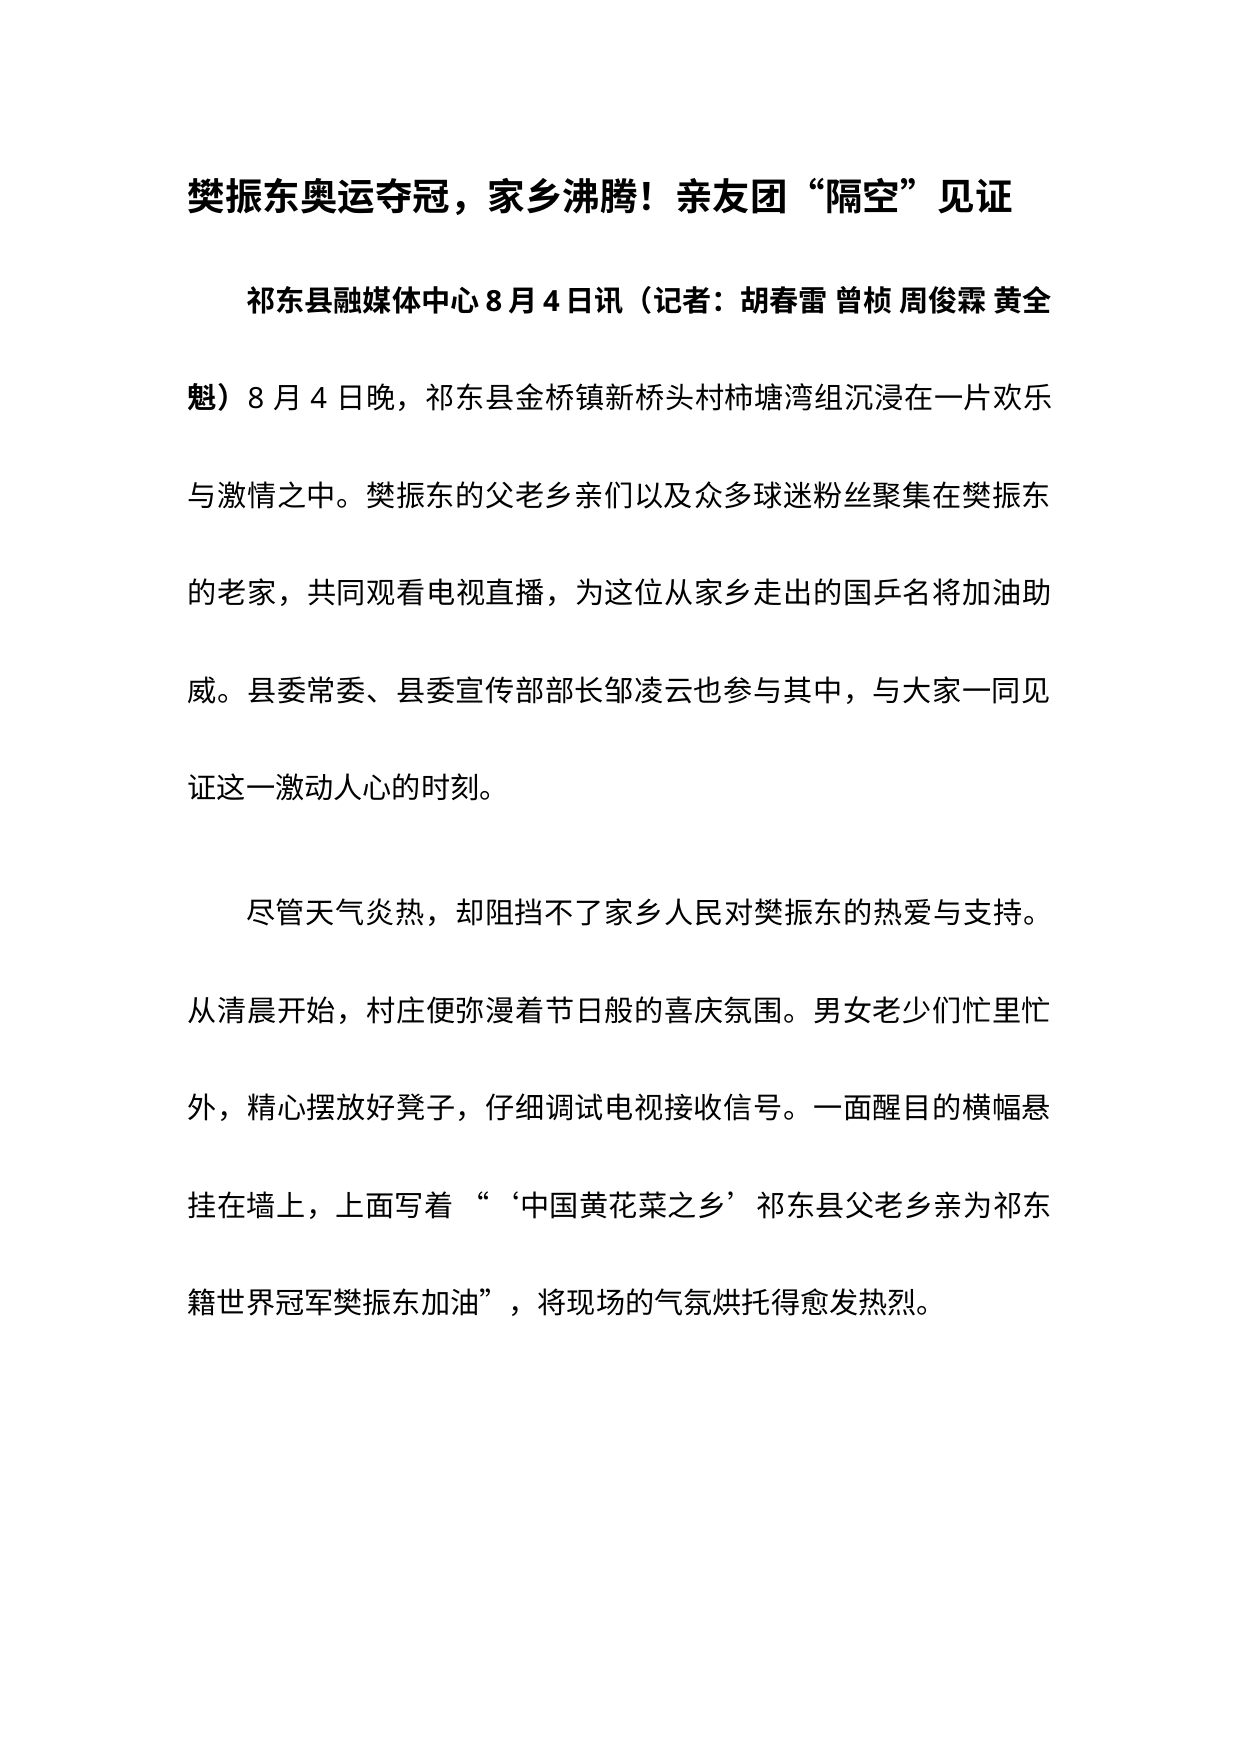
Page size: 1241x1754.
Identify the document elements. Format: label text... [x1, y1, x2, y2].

text 祁东县融媒体中心8月4日讯（记者：胡春雷 曾桢 周俊霖 黄全魁）8 月 4 日晚，祁东县金桥镇新桥头村柿塘湾组沉浸在一片欢乐与激情之中。樊振东的父老乡亲们以及众多球迷粉丝聚集在樊振东的老家，共同观看电视直播，为这位从家乡走出的国乒名将加油助威。县委常委、县委宣传部部长邹凌云也参与其中，与大家一同见证这一激动人心的时刻。 [187, 266, 1053, 818]
subtitle 樊振东奥运夺冠，家乡沸腾！亲友团“隔空”见证 [187, 162, 1053, 227]
text 尽管天气炎热，却阻挡不了家乡人民对樊振东的热爱与支持。从清晨开始，村庄便弥漫着节日般的喜庆氛围。男女老少们忙里忙外，精心摆放好凳子，仔细调试电视接收信号。一面醒目的横幅悬挂在墙上，上面写着 “‘中国黄花菜之乡’祁东县父老乡亲为祁东籍世界冠军樊振东加油”，将现场的气氛烘托得愈发热烈。 [187, 879, 1053, 1334]
